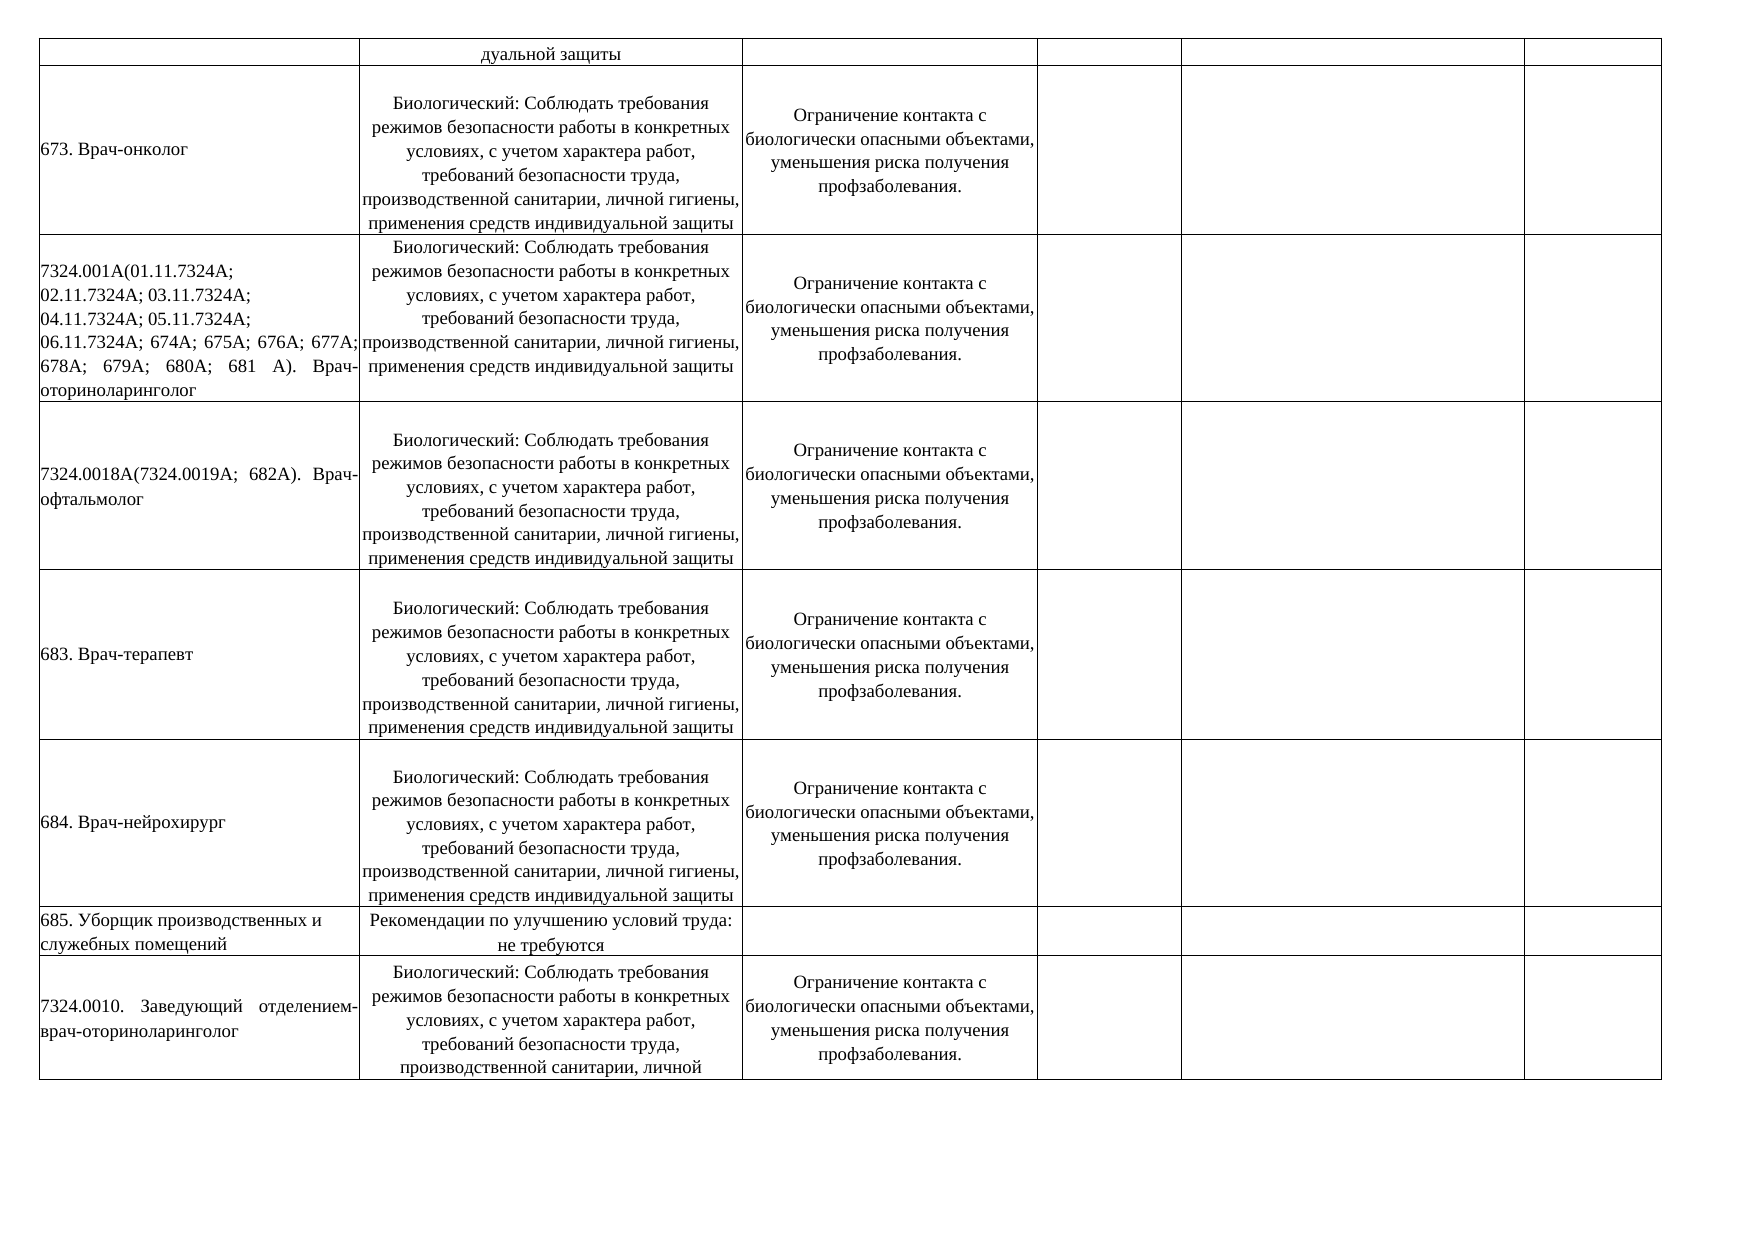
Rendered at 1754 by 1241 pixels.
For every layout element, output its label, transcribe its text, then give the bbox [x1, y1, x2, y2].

table_header [1038, 39, 1181, 64]
table_cell [1038, 235, 1181, 401]
table_cell [743, 907, 1037, 955]
table_cell [1525, 235, 1661, 401]
table_cell Ограничение контакта с биологически опасными объектами, уменьшения риска получения профзаболевания. [743, 740, 1037, 906]
table_cell [1182, 740, 1524, 906]
table_cell [1182, 570, 1524, 739]
table_cell [1182, 235, 1524, 401]
table_cell 683. Врач-терапевт [40, 570, 359, 739]
table_cell [1038, 402, 1181, 569]
table_header [40, 39, 359, 64]
table_cell [1182, 956, 1524, 1079]
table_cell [743, 66, 1037, 234]
table_cell [1525, 956, 1661, 1079]
table_cell [1525, 570, 1661, 739]
table_cell [1525, 66, 1661, 234]
table_cell [1525, 907, 1661, 955]
table_cell [1182, 66, 1524, 234]
table_cell Биологический: Соблюдать требования режимов безопасности работы в конкретных условиях, с учетом характера работ, требований безопасности труда, производственной санитарии, личной [360, 956, 742, 1079]
table_cell [1038, 907, 1181, 955]
table_cell Ограничение контакта с биологически опасными объектами, уменьшения риска получения профзаболевания. [743, 570, 1037, 739]
table_cell [1525, 740, 1661, 906]
table_cell [1038, 570, 1181, 739]
table_header дуальной защиты [360, 39, 742, 64]
table_cell [1182, 402, 1524, 569]
table_cell Ограничение контакта с биологически опасными объектами, уменьшения риска получения профзаболевания. [743, 956, 1037, 1079]
table_cell [1038, 956, 1181, 1079]
table_header [1182, 39, 1524, 64]
table_cell [1038, 66, 1181, 234]
table_cell 7324.0010. Заведующий отделением-врач-оториноларинголог [40, 956, 359, 1079]
table_cell 7324.0018А(7324.0019А; 682А). Врач-офтальмолог [40, 402, 359, 569]
table_cell [1038, 740, 1181, 906]
table_cell Ограничение контакта с биологически опасными объектами, уменьшения риска получения профзаболевания. [743, 402, 1037, 569]
table_cell Ограничение контакта с биологически опасными объектами, уменьшения риска получения профзаболевания. [743, 235, 1037, 401]
table_cell 673. Врач-онколог [40, 66, 359, 234]
table_cell [1525, 402, 1661, 569]
table_header [743, 39, 1037, 64]
table_cell 684. Врач-нейрохирург [40, 740, 359, 906]
table_header [1525, 39, 1661, 64]
table_cell [1182, 907, 1524, 955]
table_cell 685. Уборщик производственных и служебных помещений [40, 907, 359, 955]
table_cell 7324.001А(01.11.7324А; 02.11.7324А; 03.11.7324А; 04.11.7324А; 05.11.7324А; 06.11.7324А; 674А; 675А; 676А; 677А; 678А; 679А; 680А; 681 А). Врач-оториноларинголог [40, 235, 359, 401]
table_cell Рекомендации по улучшению условий труда: не требуются [360, 907, 742, 955]
